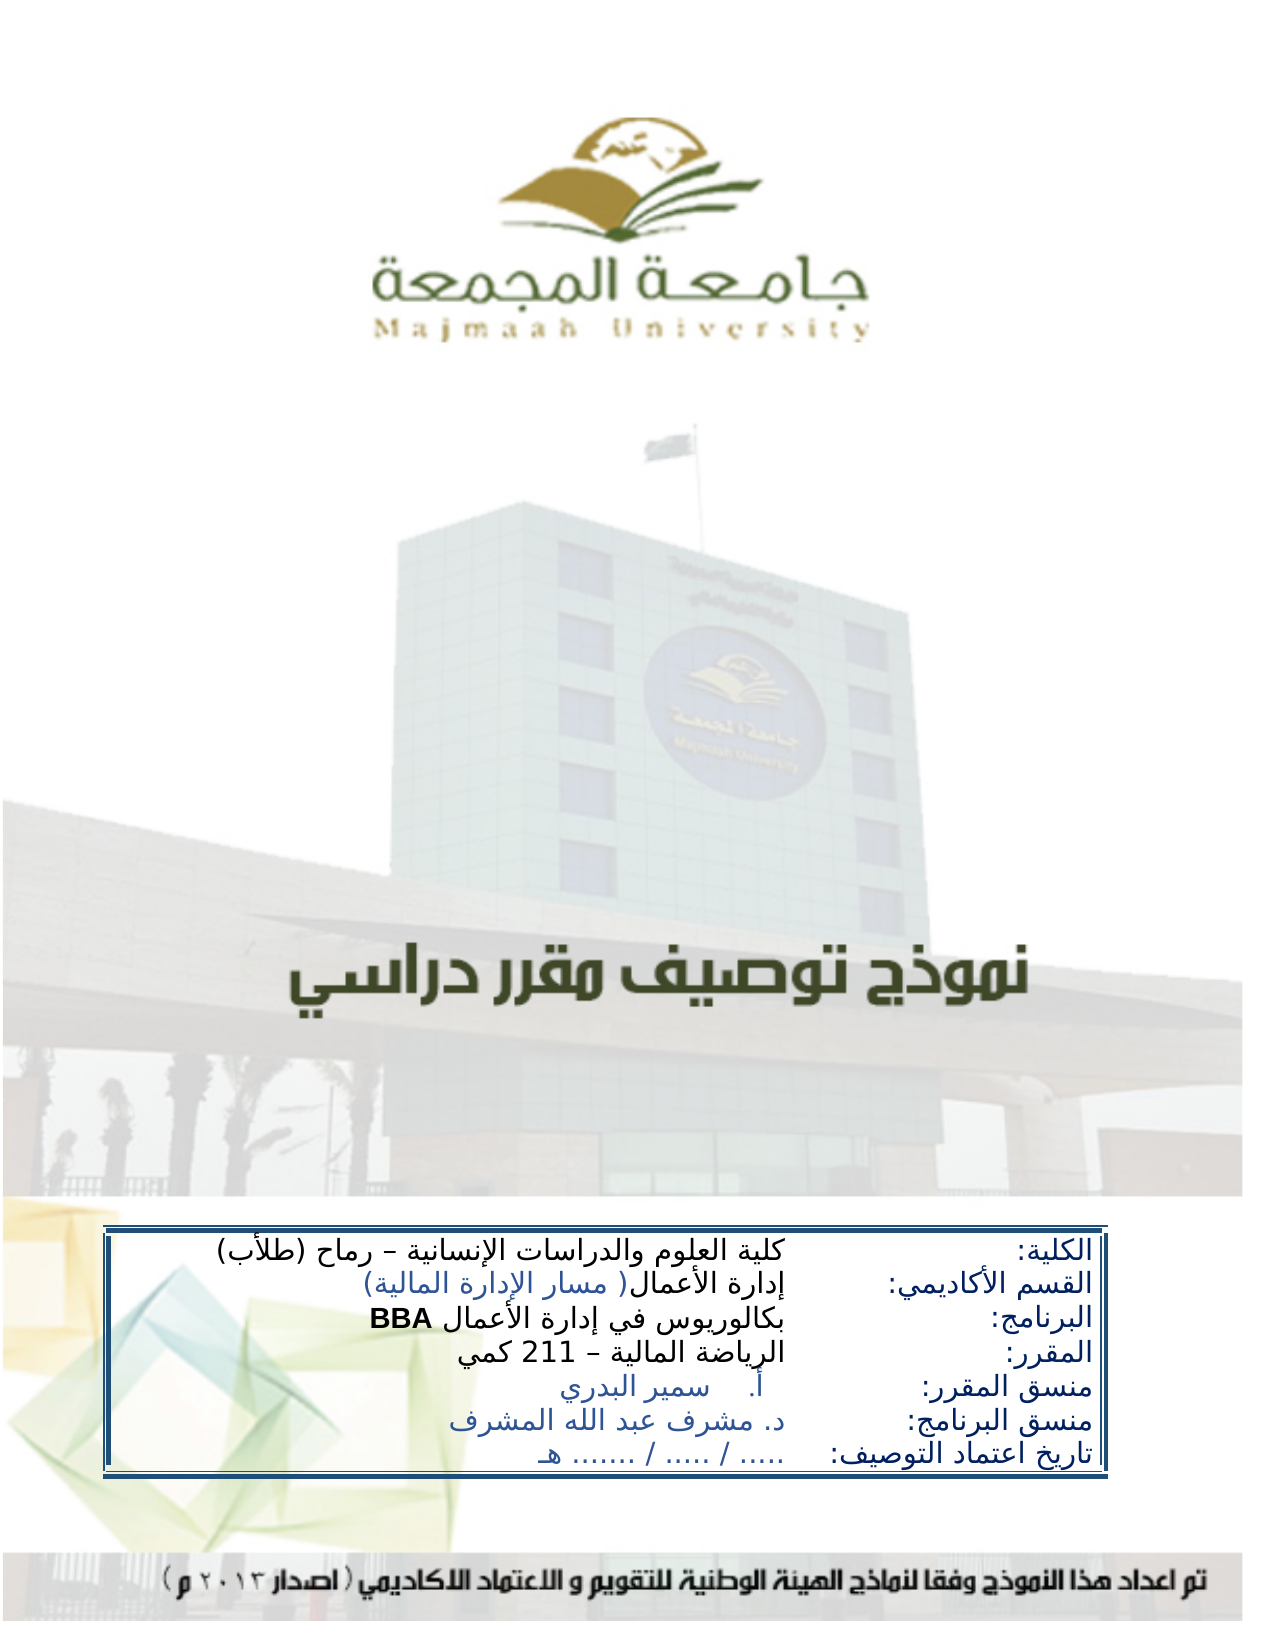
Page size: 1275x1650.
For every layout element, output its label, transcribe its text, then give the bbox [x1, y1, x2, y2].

table_cell بكالوريوس في إدارة الأعمال BBA [111, 1301, 797, 1335]
table_header الكلية: [797, 1227, 1104, 1267]
table_cell البرنامج: [797, 1301, 1100, 1335]
picture [2, 29, 1243, 1621]
table_cell الرياضة المالية – 211 كمي [111, 1335, 797, 1369]
table_header كلية العلوم والدراسات الإنسانية – رماح (طلأب) [107, 1233, 797, 1267]
table_cell منسق المقرر: [797, 1369, 1100, 1403]
table_cell منسق البرنامج: [797, 1403, 1100, 1437]
table_cell سمير البدري [111, 1369, 797, 1403]
table_cell ..... / ..... / ....... هـ [107, 1437, 797, 1471]
table_cell المقرر: [797, 1335, 1100, 1369]
table_cell تاريخ اعتماد التوصيف: [797, 1437, 1104, 1471]
table_cell القسم الأكاديمي: [797, 1267, 1100, 1301]
table_cell إدارة الأعمال( مسار الإدارة المالية) [111, 1267, 797, 1301]
table_cell د. مشرف عبد الله المشرف [111, 1403, 797, 1437]
